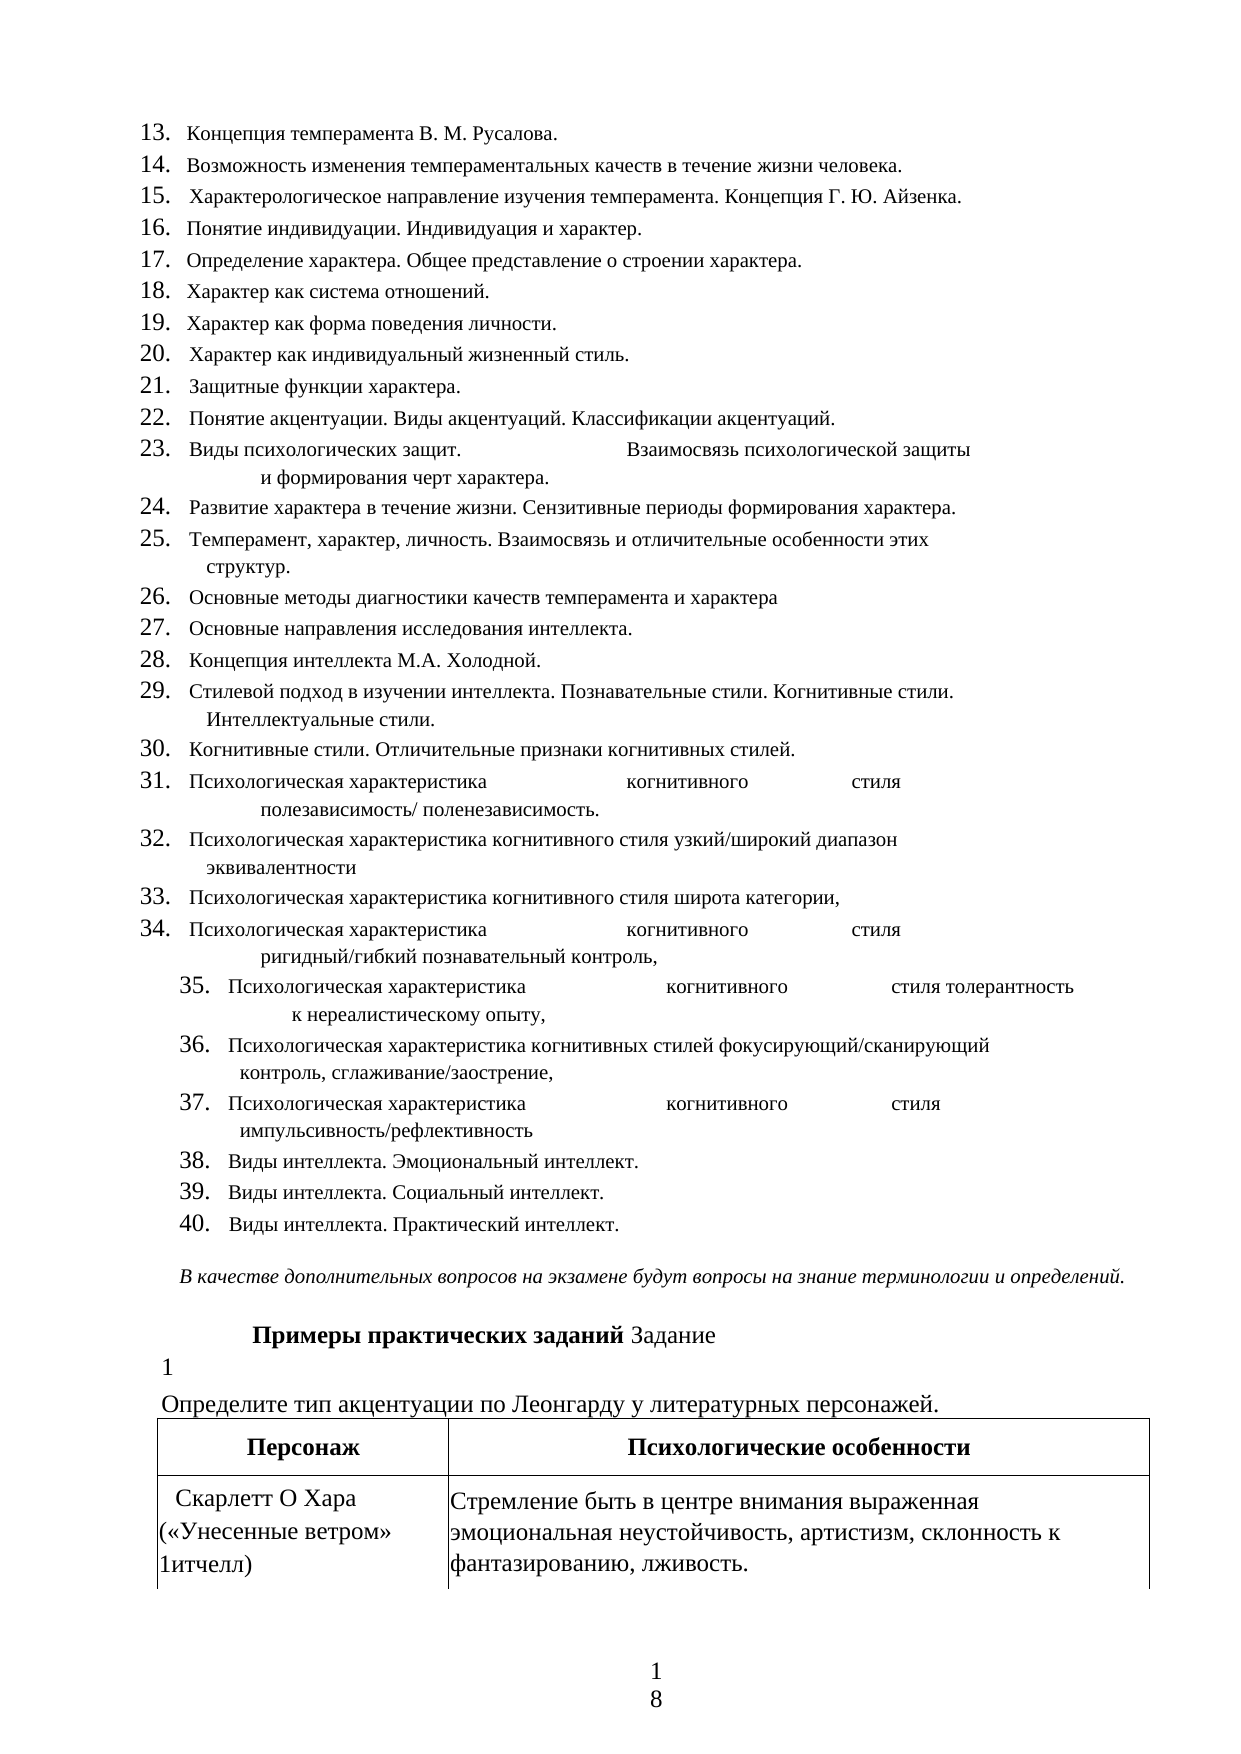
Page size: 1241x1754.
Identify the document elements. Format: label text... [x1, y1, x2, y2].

list Концепция интеллекта М.А. Холодной. [139, 644, 1167, 673]
list Характер как система отношений. [139, 275, 1167, 304]
list Темперамент, характер, личность. Взаимосвязь и отличительные особенности этих [139, 523, 1167, 551]
list Концепция темперамента В. М. Русалова. [139, 117, 1167, 146]
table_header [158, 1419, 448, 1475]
list Стилевой подход в изучении интеллекта. Познавательные стили. Когнитивные стили. [139, 675, 1167, 704]
list Характер как индивидуальный жизненный стиль. [139, 338, 1167, 367]
text к нереалистическому опыту, [292, 1002, 1167, 1026]
list Психологическая характеристика когнитивных стилей фокусирующий/сканирующий [139, 1029, 1167, 1057]
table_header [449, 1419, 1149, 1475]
text В качестве дополнительных вопросов на экзамене будут вопросы на знание терминологии и определений. [179, 1264, 1167, 1288]
text Определите тип акцентуации по Леонгарду у литературных персонажей. [161, 1389, 1167, 1417]
text и формирования черт характера. [260, 465, 1167, 489]
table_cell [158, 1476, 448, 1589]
list Виды интеллекта. Эмоциональный интеллект. [179, 1145, 1167, 1173]
list Психологическая характеристика когнитивного стиля [139, 1087, 1167, 1115]
list Основные направления исследования интеллекта. [139, 612, 1167, 641]
text импульсивность/рефлективность [139, 1118, 1167, 1142]
list Когнитивные стили. Отличительные признаки когнитивных стилей. [139, 733, 1167, 762]
text полезависимость/ поленезависимость. [260, 797, 1167, 821]
list Виды интеллекта. Практический интеллект. [179, 1208, 1167, 1237]
text эквивалентности [139, 854, 1167, 879]
list Виды психологических защит. Взаимосвязь психологической защиты [139, 433, 1167, 462]
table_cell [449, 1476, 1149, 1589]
text 1 [161, 1352, 1167, 1380]
list Виды интеллекта. Социальный интеллект. [179, 1176, 1167, 1205]
list Основные методы диагностики качеств темперамента и характера [139, 581, 1167, 609]
list Характер как форма поведения личности. [139, 307, 1167, 336]
list Психологическая характеристика когнитивного стиля [139, 913, 1167, 941]
list Защитные функции характера. [139, 370, 1167, 399]
list Характерологическое направление изучения темперамента. Концепция Г. Ю. Айзенка. [139, 181, 1167, 209]
list Понятие индивидуации. Индивидуация и характер. [139, 212, 1167, 241]
list Психологическая характеристика когнитивного стиля узкий/широкий диапазон [139, 823, 1167, 852]
text контроль, сглаживание/заострение, [139, 1060, 1167, 1084]
list Возможность изменения темпераментальных качеств в течение жизни человека. [139, 149, 1167, 178]
text структур. [139, 554, 1167, 578]
list Определение характера. Общее представление о строении характера. [139, 244, 1167, 272]
list Психологическая характеристика когнитивного стиля толерантность [139, 971, 1167, 999]
list Понятие акцентуации. Виды акцентуаций. Классификации акцентуаций. [139, 402, 1167, 430]
list Развитие характера в течение жизни. Сензитивные периоды формирования характера. [139, 491, 1167, 520]
text ригидный/гибкий познавательный контроль, [260, 944, 1167, 968]
text Интеллектуальные стили. [139, 707, 1167, 731]
list Психологическая характеристика когнитивного стиля широта категории, [139, 881, 1167, 910]
list Психологическая характеристика когнитивного стиля [139, 765, 1167, 794]
text Примеры практических заданий Задание [252, 1320, 1167, 1349]
